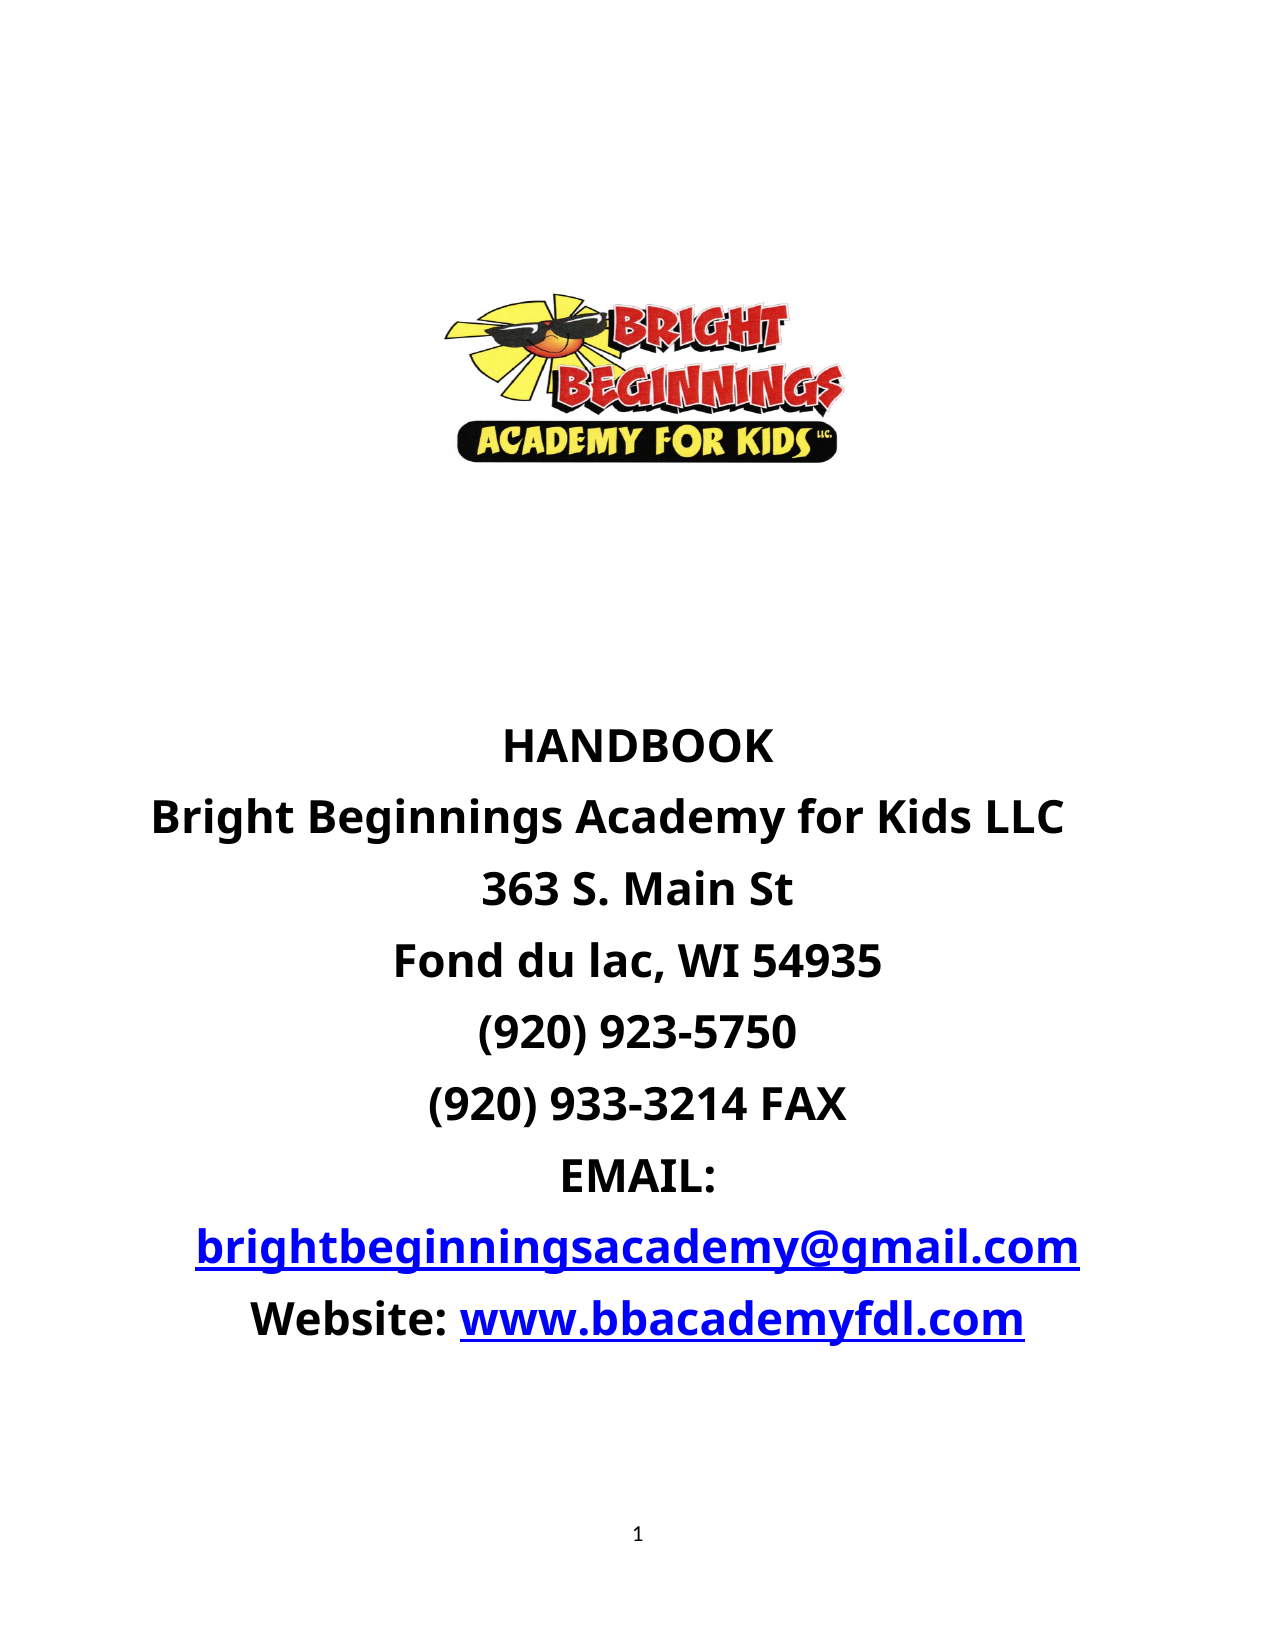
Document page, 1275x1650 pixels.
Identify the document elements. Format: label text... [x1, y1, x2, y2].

text Bright Beginnings Academy for Kids LLC [150, 785, 1125, 847]
text Fond du lac, WI 54935 [150, 928, 1125, 991]
text Website: www.bbacademyfdl.com [150, 1286, 1125, 1349]
text (920) 933-3214 FAX [150, 1071, 1125, 1134]
text HANDBOOK [150, 713, 1125, 776]
text EMAIL: brightbeginningsacademy@gmail.com [150, 1143, 1125, 1277]
picture [323, 221, 952, 638]
text (920) 923-5750 [150, 1000, 1125, 1062]
text 363 S. Main St [150, 856, 1125, 919]
